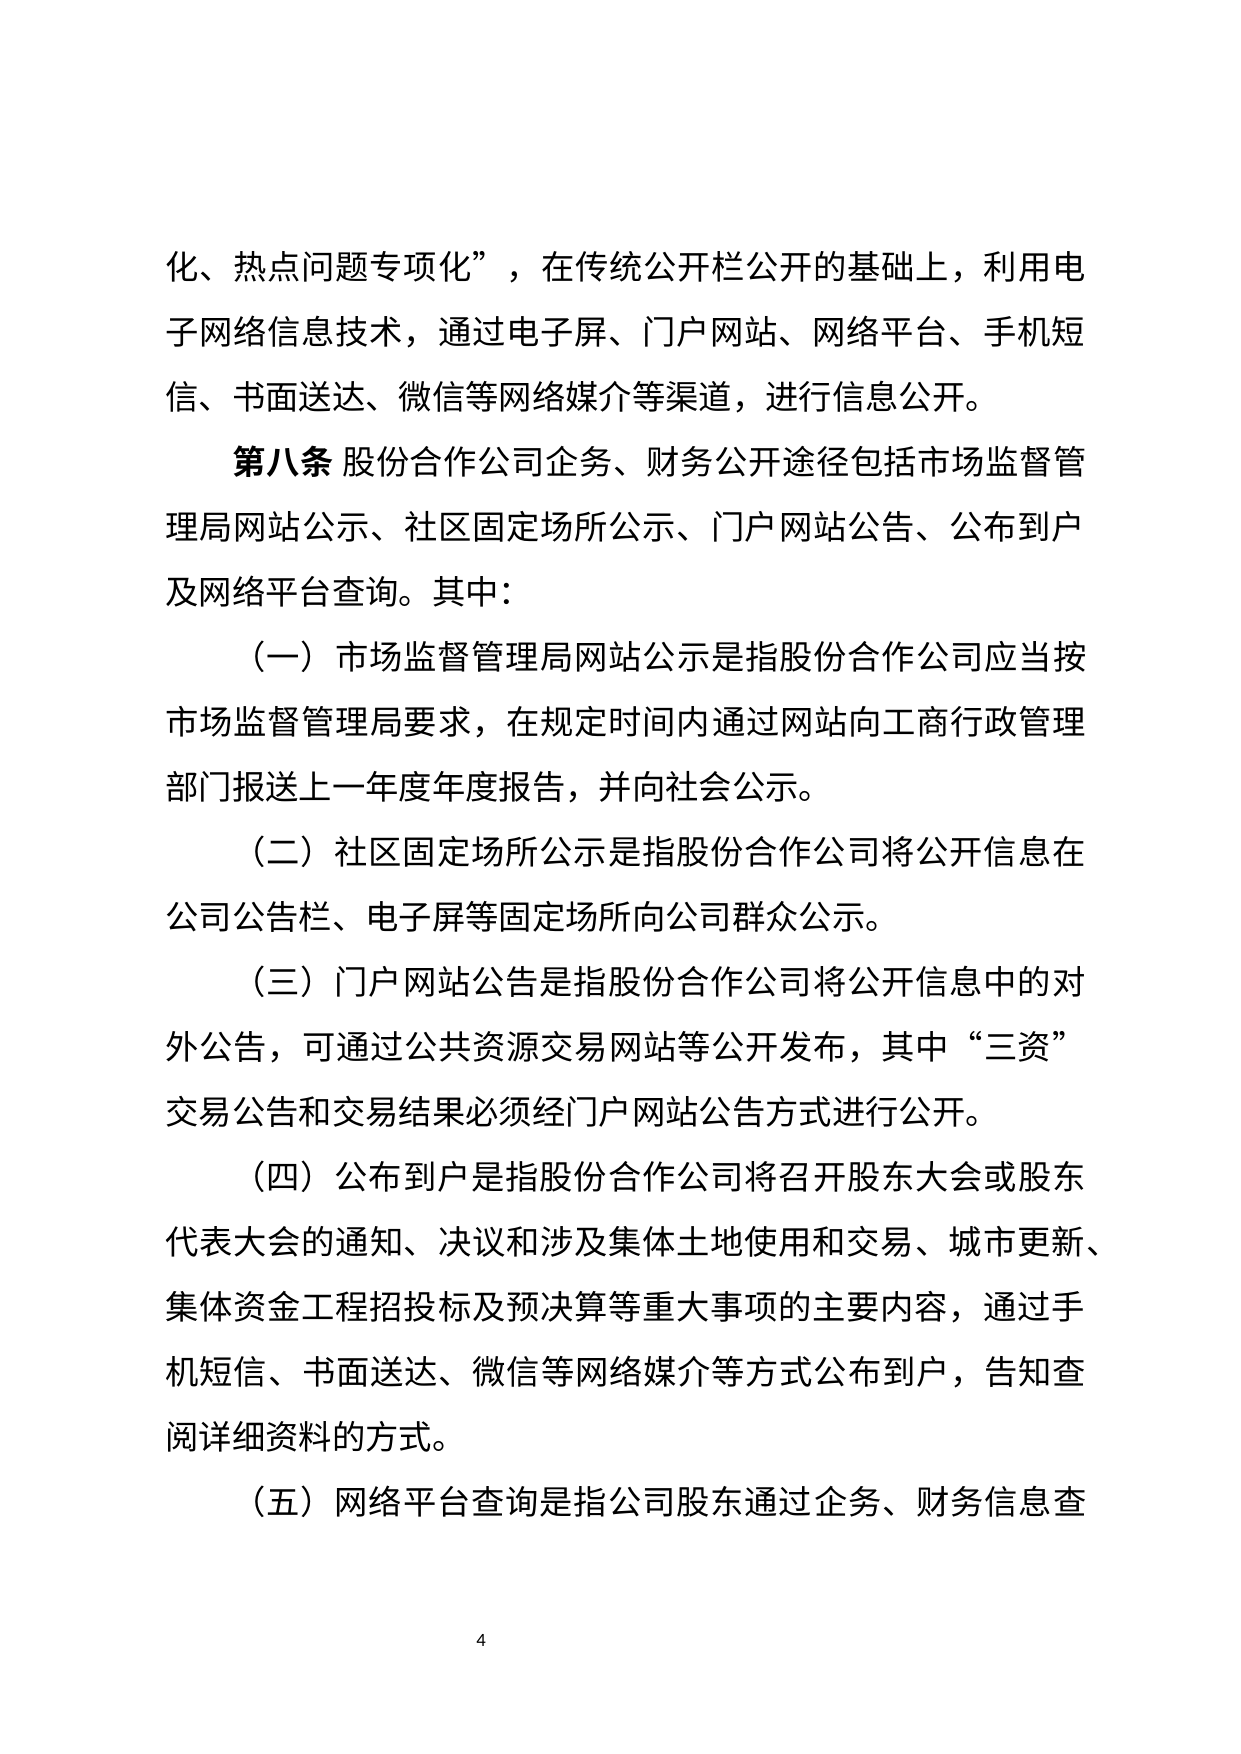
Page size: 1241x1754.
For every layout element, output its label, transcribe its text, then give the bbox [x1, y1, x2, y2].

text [165, 1468, 1087, 1533]
text （三）门户网站公告是指股份合作公司将公开信息中的对外公告，可通过公共资源交易网站等公开发布，其中“三资”交易公告和交易结果必须经门户网站公告方式进行公开。 [165, 948, 1087, 1143]
text （二）社区固定场所公示是指股份合作公司将公开信息在公司公告栏、电子屏等固定场所向公司群众公示。 [165, 818, 1087, 948]
text 第八条 股份合作公司企务、财务公开途径包括市场监督管理局网站公示、社区固定场所公示、门户网站公告、公布到户及网络平台查询。其中： [165, 428, 1087, 623]
text （四）公布到户是指股份合作公司将召开股东大会或股东代表大会的通知、决议和涉及集体土地使用和交易、城市更新、集体资金工程招投标及预决算等重大事项的主要内容，通过手机短信、书面送达、微信等网络媒介等方式公布到户，告知查阅详细资料的方式。 [165, 1143, 1087, 1468]
text （一）市场监督管理局网站公示是指股份合作公司应当按市场监督管理局要求，在规定时间内通过网站向工商行政管理部门报送上一年度年度报告，并向社会公示。 [165, 623, 1087, 818]
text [165, 233, 1087, 428]
